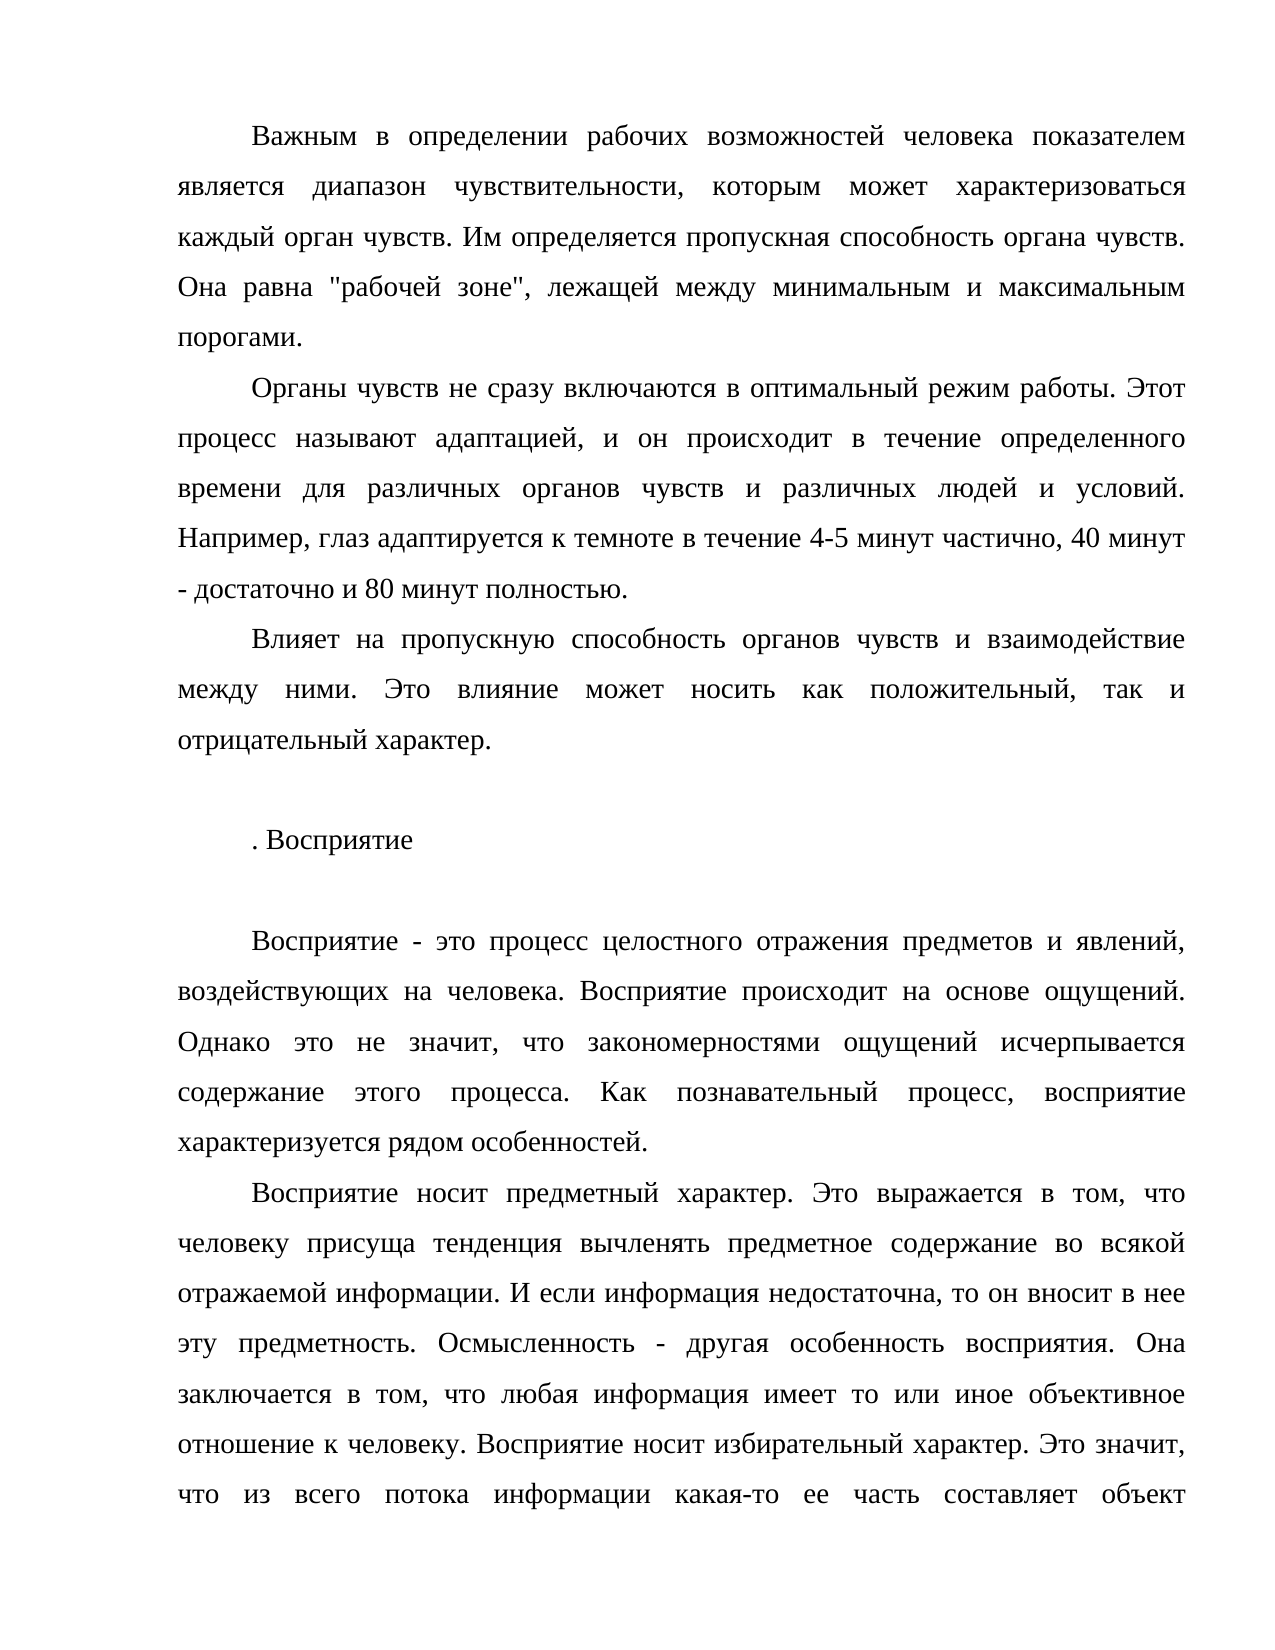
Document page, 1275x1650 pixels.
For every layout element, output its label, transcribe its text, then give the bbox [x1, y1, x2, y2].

text . Восприятие [177, 822, 1186, 856]
text Восприятие - это процесс целостного отражения предметов и явлений, воздействующих на человека. Восприятие происходит на основе ощущений. Однако это не значит, что закономерностями ощущений исчерпывается содержание этого процесса. Как познавательный процесс, восприятие характеризуется рядом особенностей. [177, 923, 1186, 1158]
text Важным в определении рабочих возможностей человека показателем является диапазон чувствительности, которым может характеризоваться каждый орган чувств. Им определяется пропускная способность органа чувств. Она равна "рабочей зоне", лежащей между минимальным и максимальным порогами. [177, 118, 1186, 353]
text Влияет на пропускную способность органов чувств и взаимодействие между ними. Это влияние может носить как положительный, так и отрицательный характер. [177, 621, 1186, 755]
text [177, 1175, 1186, 1510]
text Органы чувств не сразу включаются в оптимальный режим работы. Этот процесс называют адаптацией, и он происходит в течение определенного времени для различных органов чувств и различных людей и условий. Например, глаз адаптируется к темноте в течение 4-5 минут частично, 40 минут - достаточно и 80 минут полностью. [177, 370, 1186, 604]
